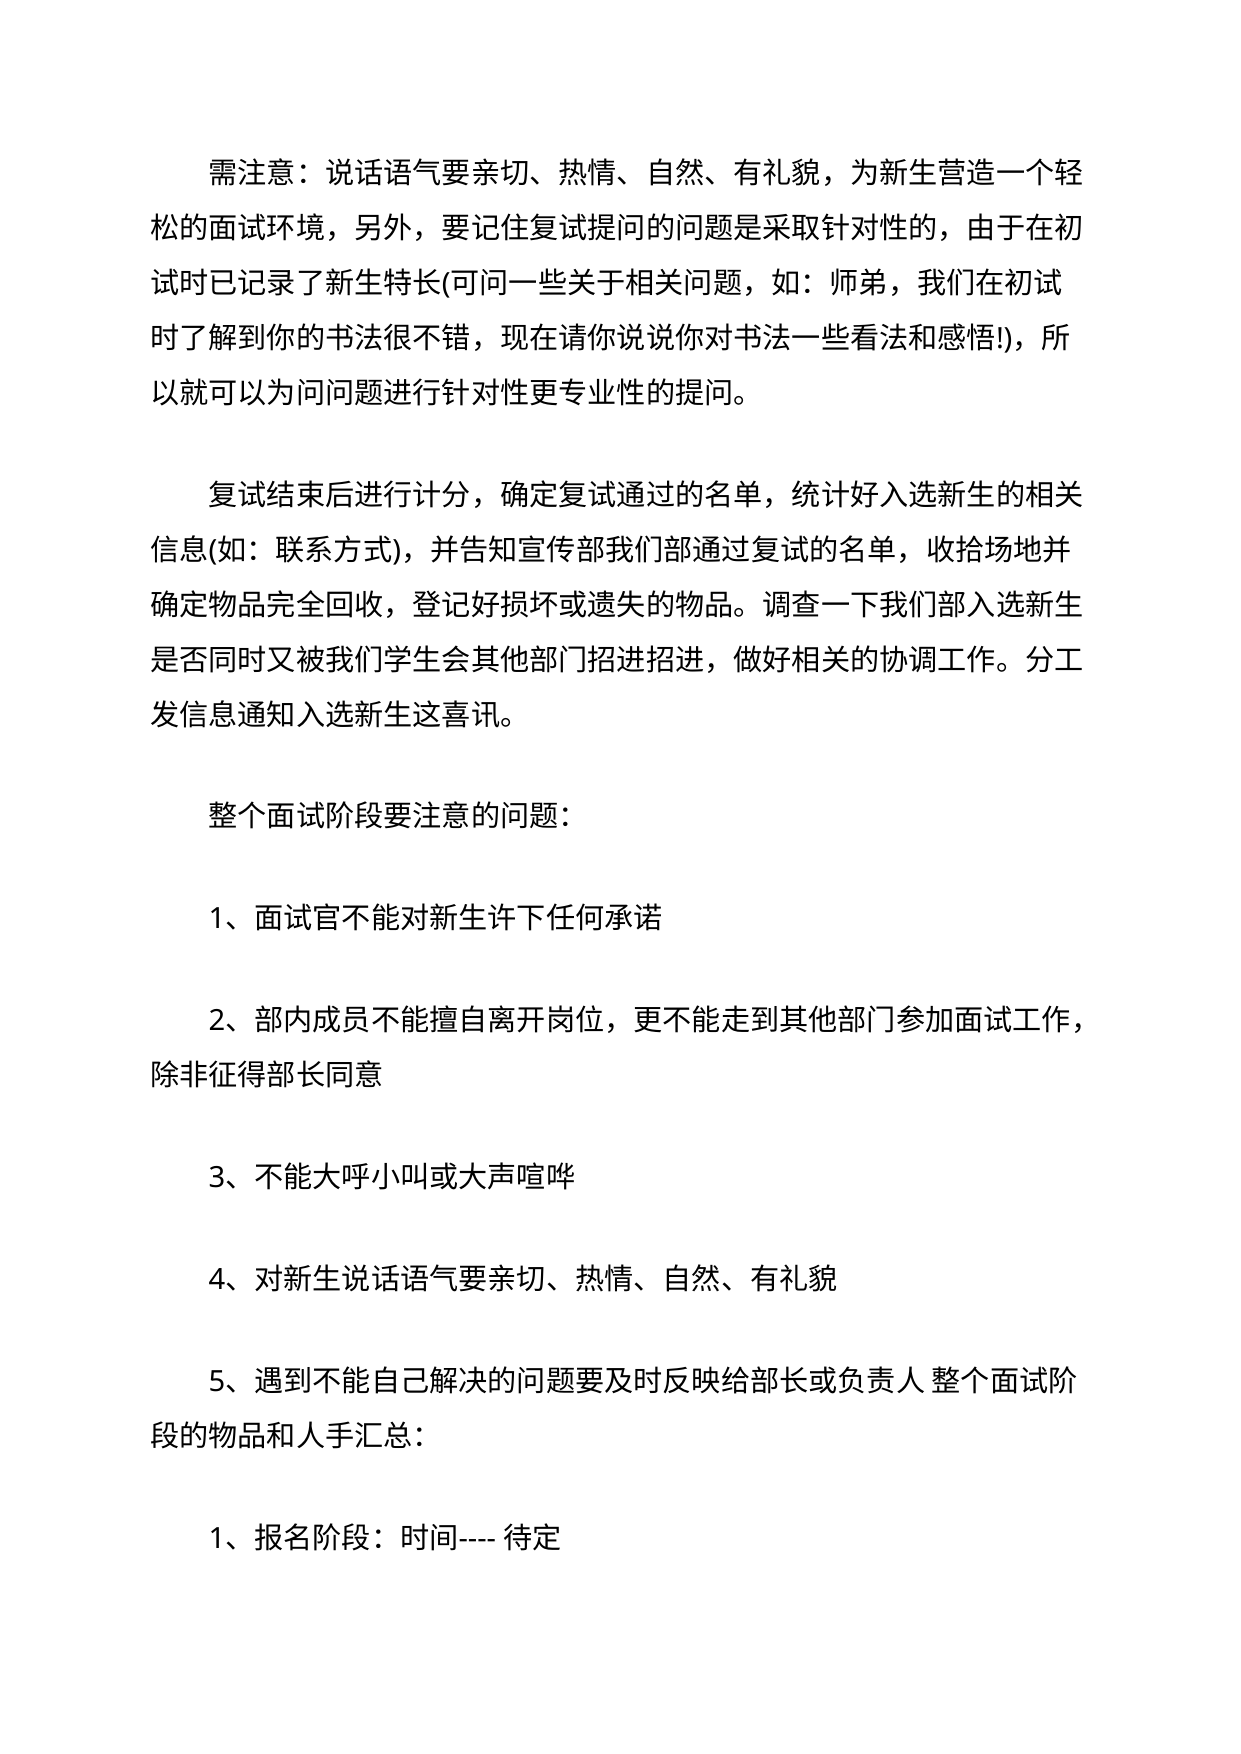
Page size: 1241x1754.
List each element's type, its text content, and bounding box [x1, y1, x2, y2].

text 5、遇到不能自己解决的问题要及时反映给部长或负责人 整个面试阶段的物品和人手汇总： [150, 1357, 1090, 1455]
text 整个面试阶段要注意的问题： [150, 793, 1090, 835]
text 2、部内成员不能擅自离开岗位，更不能走到其他部门参加面试工作，除非征得部长同意 [150, 997, 1090, 1094]
text 1、报名阶段：时间---- 待定 [150, 1514, 1090, 1557]
text 1、面试官不能对新生许下任何承诺 [150, 895, 1090, 937]
text 4、对新生说话语气要亲切、热情、自然、有礼貌 [150, 1256, 1090, 1298]
text 复试结束后进行计分，确定复试通过的名单，统计好入选新生的相关信息(如：联系方式)，并告知宣传部我们部通过复试的名单，收拾场地并确定物品完全回收，登记好损坏或遗失的物品。调查一下我们部入选新生是否同时又被我们学生会其他部门招进招进，做好相关的协调工作。分工发信息通知入选新生这喜讯。 [150, 472, 1090, 733]
text 需注意：说话语气要亲切、热情、自然、有礼貌，为新生营造一个轻松的面试环境，另外，要记住复试提问的问题是采取针对性的，由于在初试时已记录了新生特长(可问一些关于相关问题，如：师弟，我们在初试时了解到你的书法很不错，现在请你说说你对书法一些看法和感悟!)，所以就可以为问问题进行针对性更专业性的提问。 [150, 150, 1090, 412]
text 3、不能大呼小叫或大声喧哗 [150, 1153, 1090, 1196]
